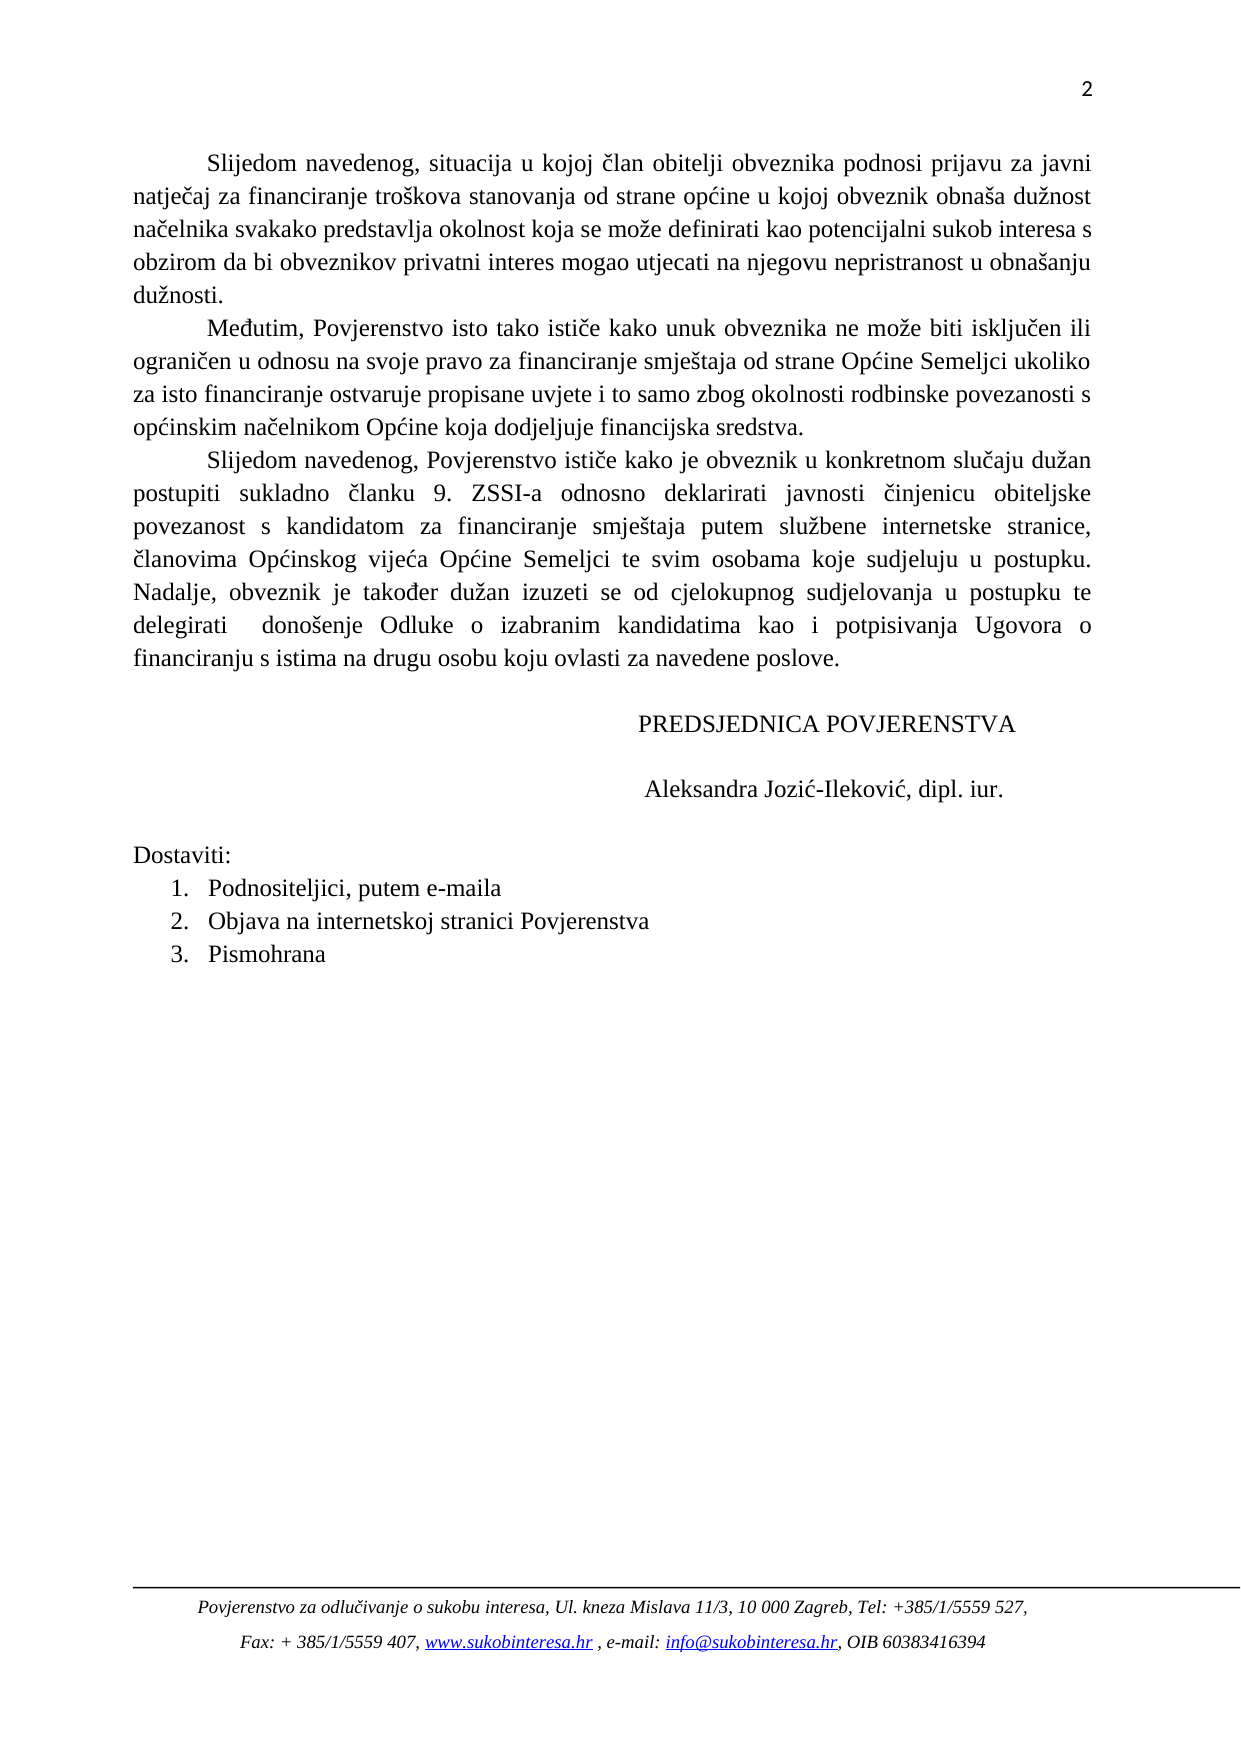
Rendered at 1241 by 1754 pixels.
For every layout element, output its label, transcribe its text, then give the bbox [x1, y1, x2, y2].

text Slijedom navedenog, situacija u kojoj član obitelji obveznika podnosi prijavu za javni natječaj za financiranje troškova stanovanja od strane općine u kojoj obveznik obnaša dužnost načelnika svakako predstavlja okolnost koja se može definirati kao potencijalni sukob interesa s obzirom da bi obveznikov privatni interes mogao utjecati na njegovu nepristranost u obnašanju dužnosti. [133, 148, 1092, 308]
list Podnositeljici, putem e-maila [170, 873, 1092, 902]
text Slijedom navedenog, Povjerenstvo ističe kako je obveznik u konkretnom slučaju dužan postupiti sukladno članku 9. ZSSI-a odnosno deklarirati javnosti činjenicu obiteljske povezanost s kandidatom za financiranje smještaja putem službene internetske stranice, članovima Općinskog vijeća Općine Semeljci te svim osobama koje sudjeluju u postupku. Nadalje, obveznik je također dužan izuzeti se od cjelokupnog sudjelovanja u postupku te delegirati donošenje Odluke o izabranim kandidatima kao i potpisivanja Ugovora o financiranju s istima na drugu osobu koju ovlasti za navedene poslove. [133, 445, 1092, 672]
list Pismohrana [170, 939, 1033, 968]
text Dostaviti: [133, 840, 1092, 869]
list Objava na internetskoj stranici Povjerenstva [170, 906, 1092, 935]
text Međutim, Povjerenstvo isto tako ističe kako unuk obveznika ne može biti isključen ili ograničen u odnosu na svoje pravo za financiranje smještaja od strane Općine Semeljci ukoliko za isto financiranje ostvaruje propisane uvjete i to samo zbog okolnosti rodbinske povezanosti s općinskim načelnikom Općine koja dodjeljuje financijska sredstva. [133, 313, 1092, 441]
text Aleksandra Jozić-Ileković, dipl. iur. [575, 774, 1092, 803]
text PREDSJEDNICA POVJERENSTVA [133, 709, 1092, 738]
